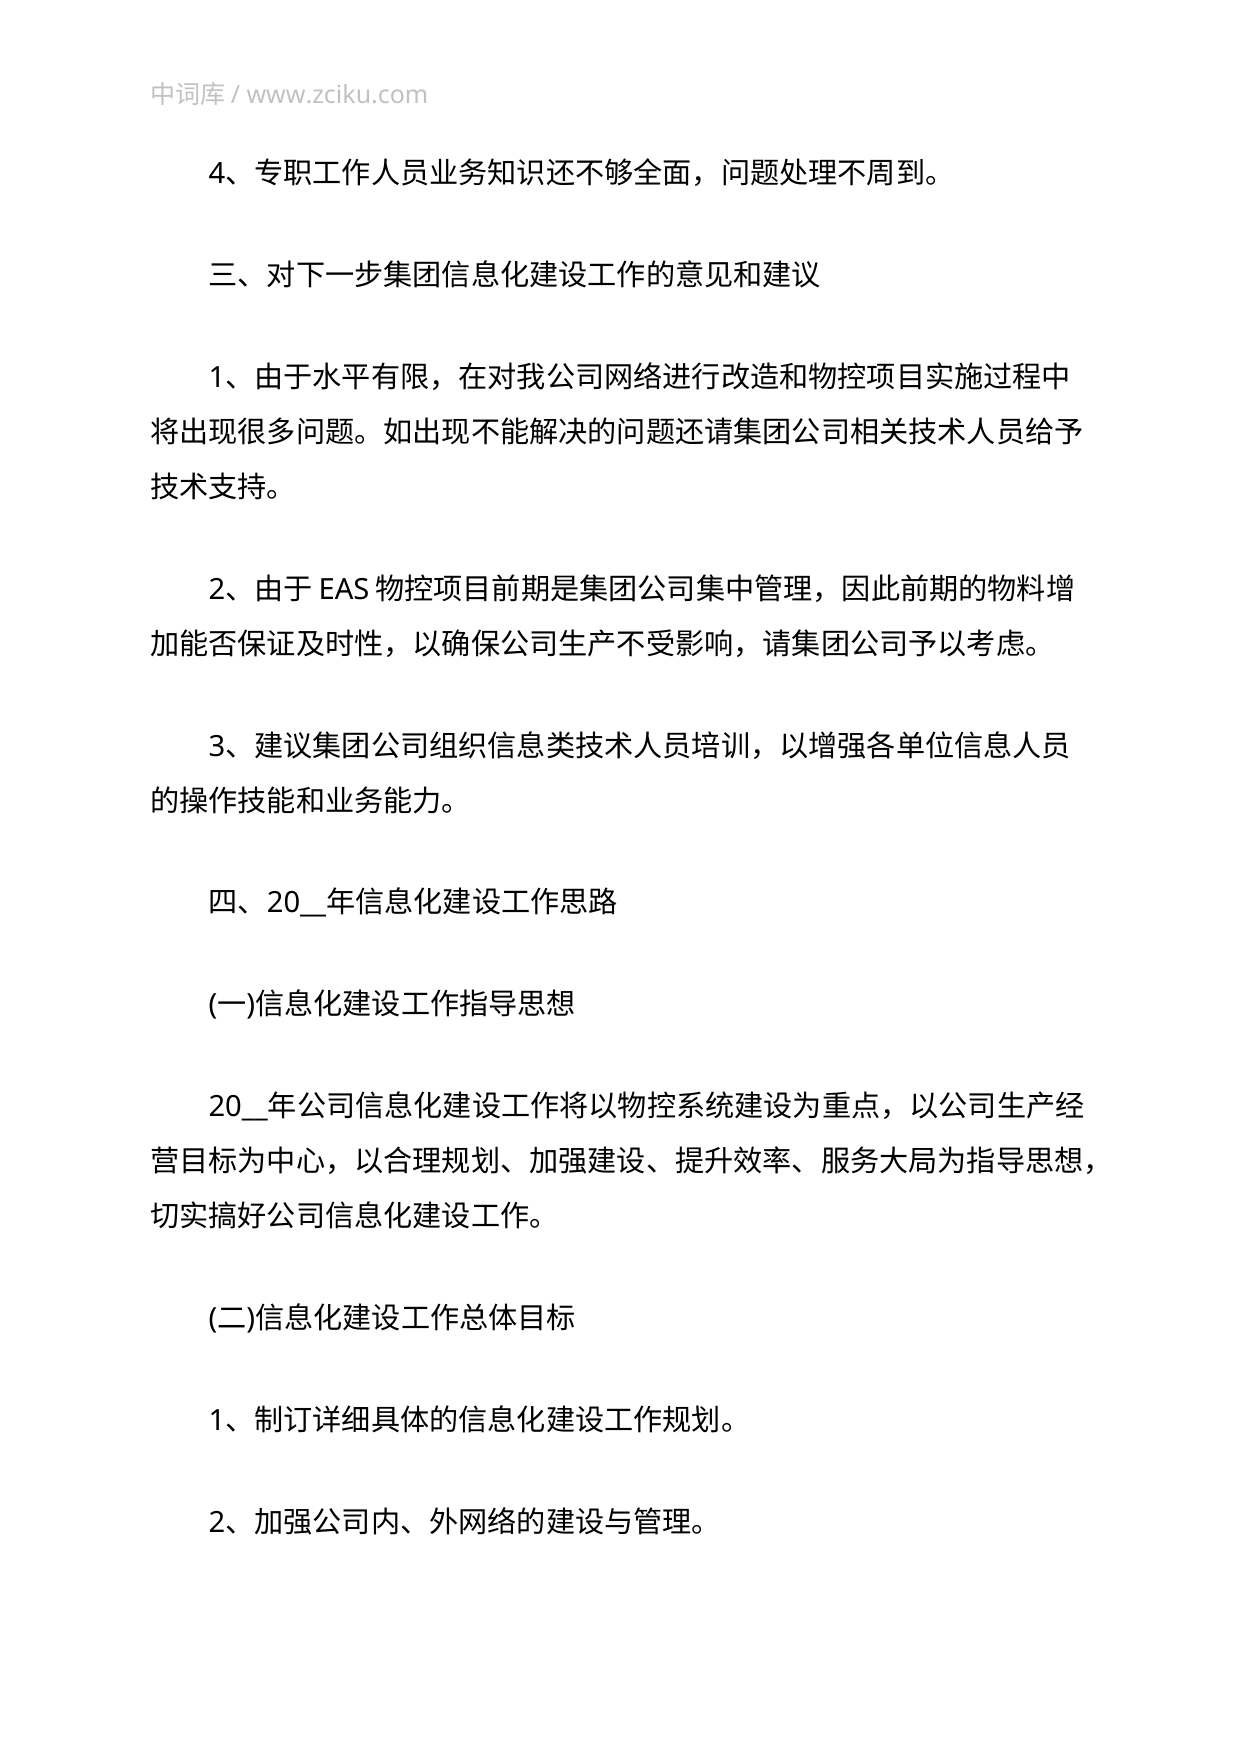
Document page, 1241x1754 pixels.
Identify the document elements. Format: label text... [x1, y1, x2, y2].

text 3、建议集团公司组织信息类技术人员培训，以增强各单位信息人员的操作技能和业务能力。 [150, 722, 1090, 819]
text 20__年公司信息化建设工作将以物控系统建设为重点，以公司生产经营目标为中心，以合理规划、加强建设、提升效率、服务大局为指导思想，切实搞好公司信息化建设工作。 [150, 1083, 1090, 1235]
text 四、20__年信息化建设工作思路 [150, 879, 1090, 921]
text (一)信息化建设工作指导思想 [150, 981, 1090, 1023]
text 三、对下一步集团信息化建设工作的意见和建议 [150, 252, 1090, 294]
text 4、专职工作人员业务知识还不够全面，问题处理不周到。 [150, 150, 1090, 192]
text 1、由于水平有限，在对我公司网络进行改造和物控项目实施过程中将出现很多问题。如出现不能解决的问题还请集团公司相关技术人员给予技术支持。 [150, 354, 1090, 506]
text 2、由于EAS物控项目前期是集团公司集中管理，因此前期的物料增加能否保证及时性，以确保公司生产不受影响，请集团公司予以考虑。 [150, 565, 1090, 663]
text (二)信息化建设工作总体目标 [150, 1294, 1090, 1337]
text 1、制订详细具体的信息化建设工作规划。 [150, 1397, 1090, 1439]
text 2、加强公司内、外网络的建设与管理。 [150, 1498, 1090, 1541]
